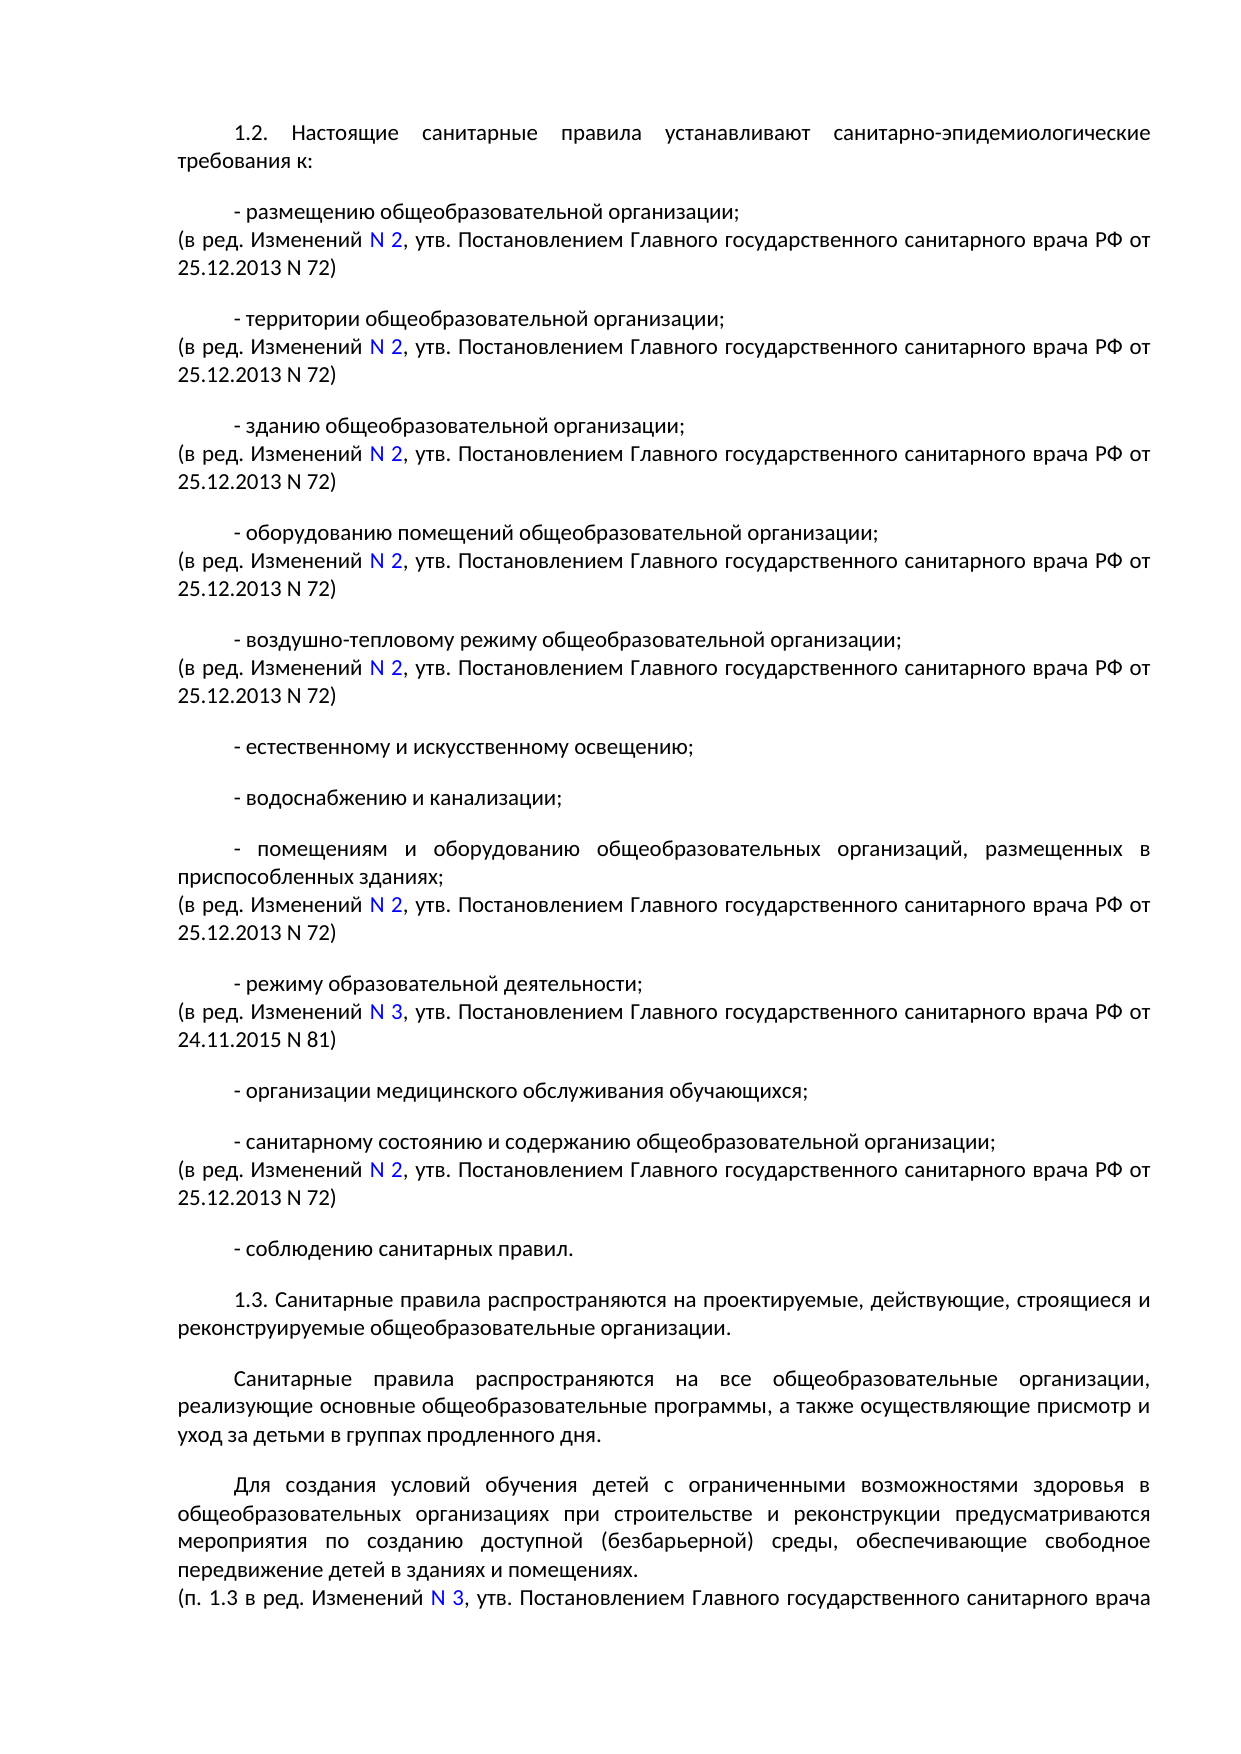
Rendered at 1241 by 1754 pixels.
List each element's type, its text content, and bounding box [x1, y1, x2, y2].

text (в ред. Изменений N 2, утв. Постановлением Главного государственного санитарного врача РФ от 25.12.2013 N 72) [177, 439, 1152, 495]
text (в ред. Изменений N 2, утв. Постановлением Главного государственного санитарного врача РФ от 25.12.2013 N 72) [177, 653, 1152, 709]
text 1.2. Настоящие санитарные правила устанавливают санитарно-эпидемиологические требования к: [177, 118, 1152, 174]
text Санитарные правила распространяются на все общеобразовательные организации, реализующие основные общеобразовательные программы, а также осуществляющие присмотр и уход за детьми в группах продленного дня. [177, 1364, 1152, 1448]
text (в ред. Изменений N 2, утв. Постановлением Главного государственного санитарного врача РФ от 25.12.2013 N 72) [177, 546, 1152, 602]
text (в ред. Изменений N 2, утв. Постановлением Главного государственного санитарного врача РФ от 25.12.2013 N 72) [177, 1155, 1152, 1211]
text - оборудованию помещений общеобразовательной организации; [177, 518, 1152, 546]
text - организации медицинского обслуживания обучающихся; [177, 1076, 1152, 1104]
text - санитарному состоянию и содержанию общеобразовательной организации; [177, 1127, 1152, 1155]
text - размещению общеобразовательной организации; [177, 197, 1152, 225]
text (в ред. Изменений N 3, утв. Постановлением Главного государственного санитарного врача РФ от 24.11.2015 N 81) [177, 997, 1152, 1053]
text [177, 1583, 1152, 1611]
text - воздушно-тепловому режиму общеобразовательной организации; [177, 625, 1152, 653]
text (в ред. Изменений N 2, утв. Постановлением Главного государственного санитарного врача РФ от 25.12.2013 N 72) [177, 332, 1152, 388]
text - зданию общеобразовательной организации; [177, 411, 1152, 439]
text - естественному и искусственному освещению; [177, 732, 1152, 760]
text - помещениям и оборудованию общеобразовательных организаций, размещенных в приспособленных зданиях; [177, 834, 1152, 890]
text - водоснабжению и канализации; [177, 783, 1152, 811]
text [177, 225, 1152, 281]
text 1.3. Санитарные правила распространяются на проектируемые, действующие, строящиеся и реконструируемые общеобразовательные организации. [177, 1285, 1152, 1341]
text - режиму образовательной деятельности; [177, 969, 1152, 997]
text - территории общеобразовательной организации; [177, 304, 1152, 332]
text (в ред. Изменений N 2, утв. Постановлением Главного государственного санитарного врача РФ от 25.12.2013 N 72) [177, 890, 1152, 946]
text Для создания условий обучения детей с ограниченными возможностями здоровья в общеобразовательных организациях при строительстве и реконструкции предусматриваются мероприятия по созданию доступной (безбарьерной) среды, обеспечивающие свободное передвижение детей в зданиях и помещениях. [177, 1471, 1152, 1583]
text - соблюдению санитарных правил. [177, 1234, 1152, 1262]
